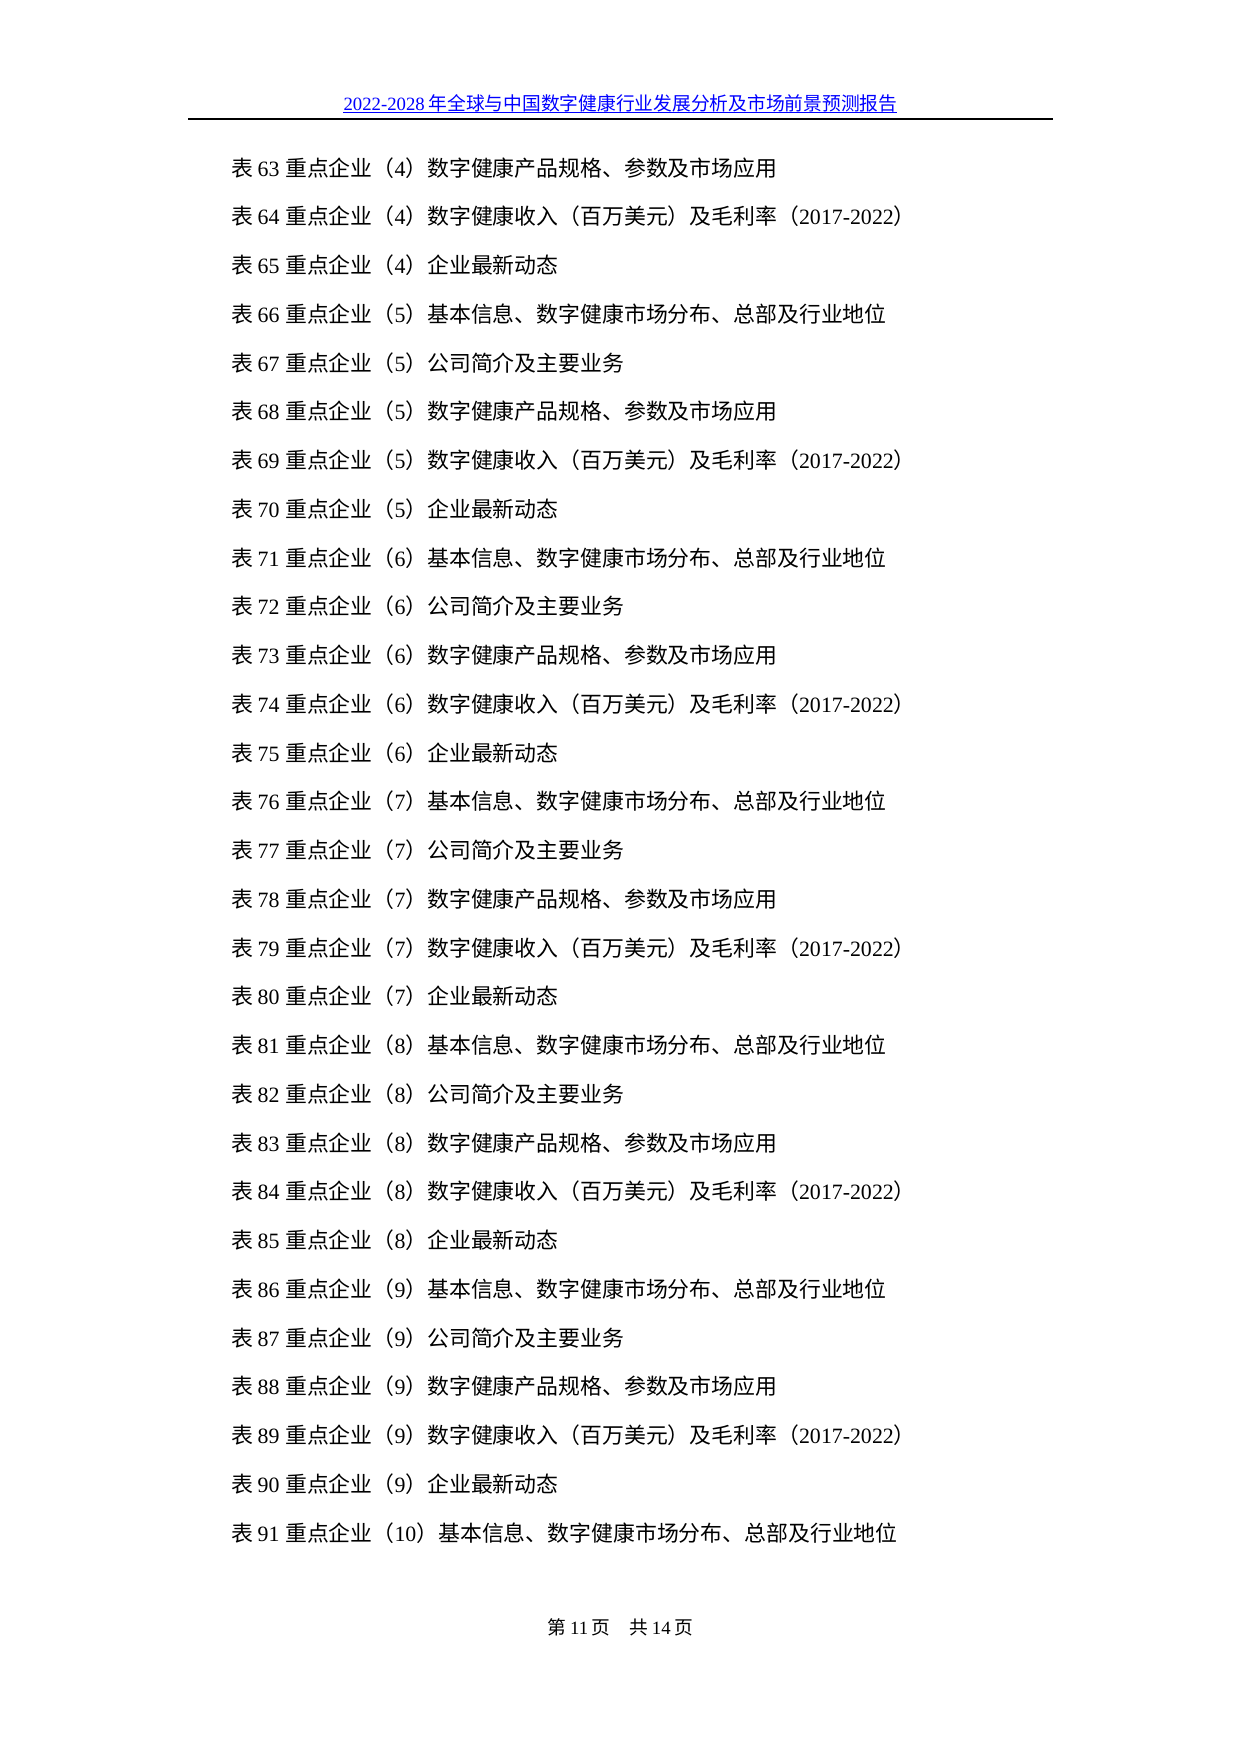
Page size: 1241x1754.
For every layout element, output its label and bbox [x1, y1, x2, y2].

text [187, 150, 1053, 1548]
